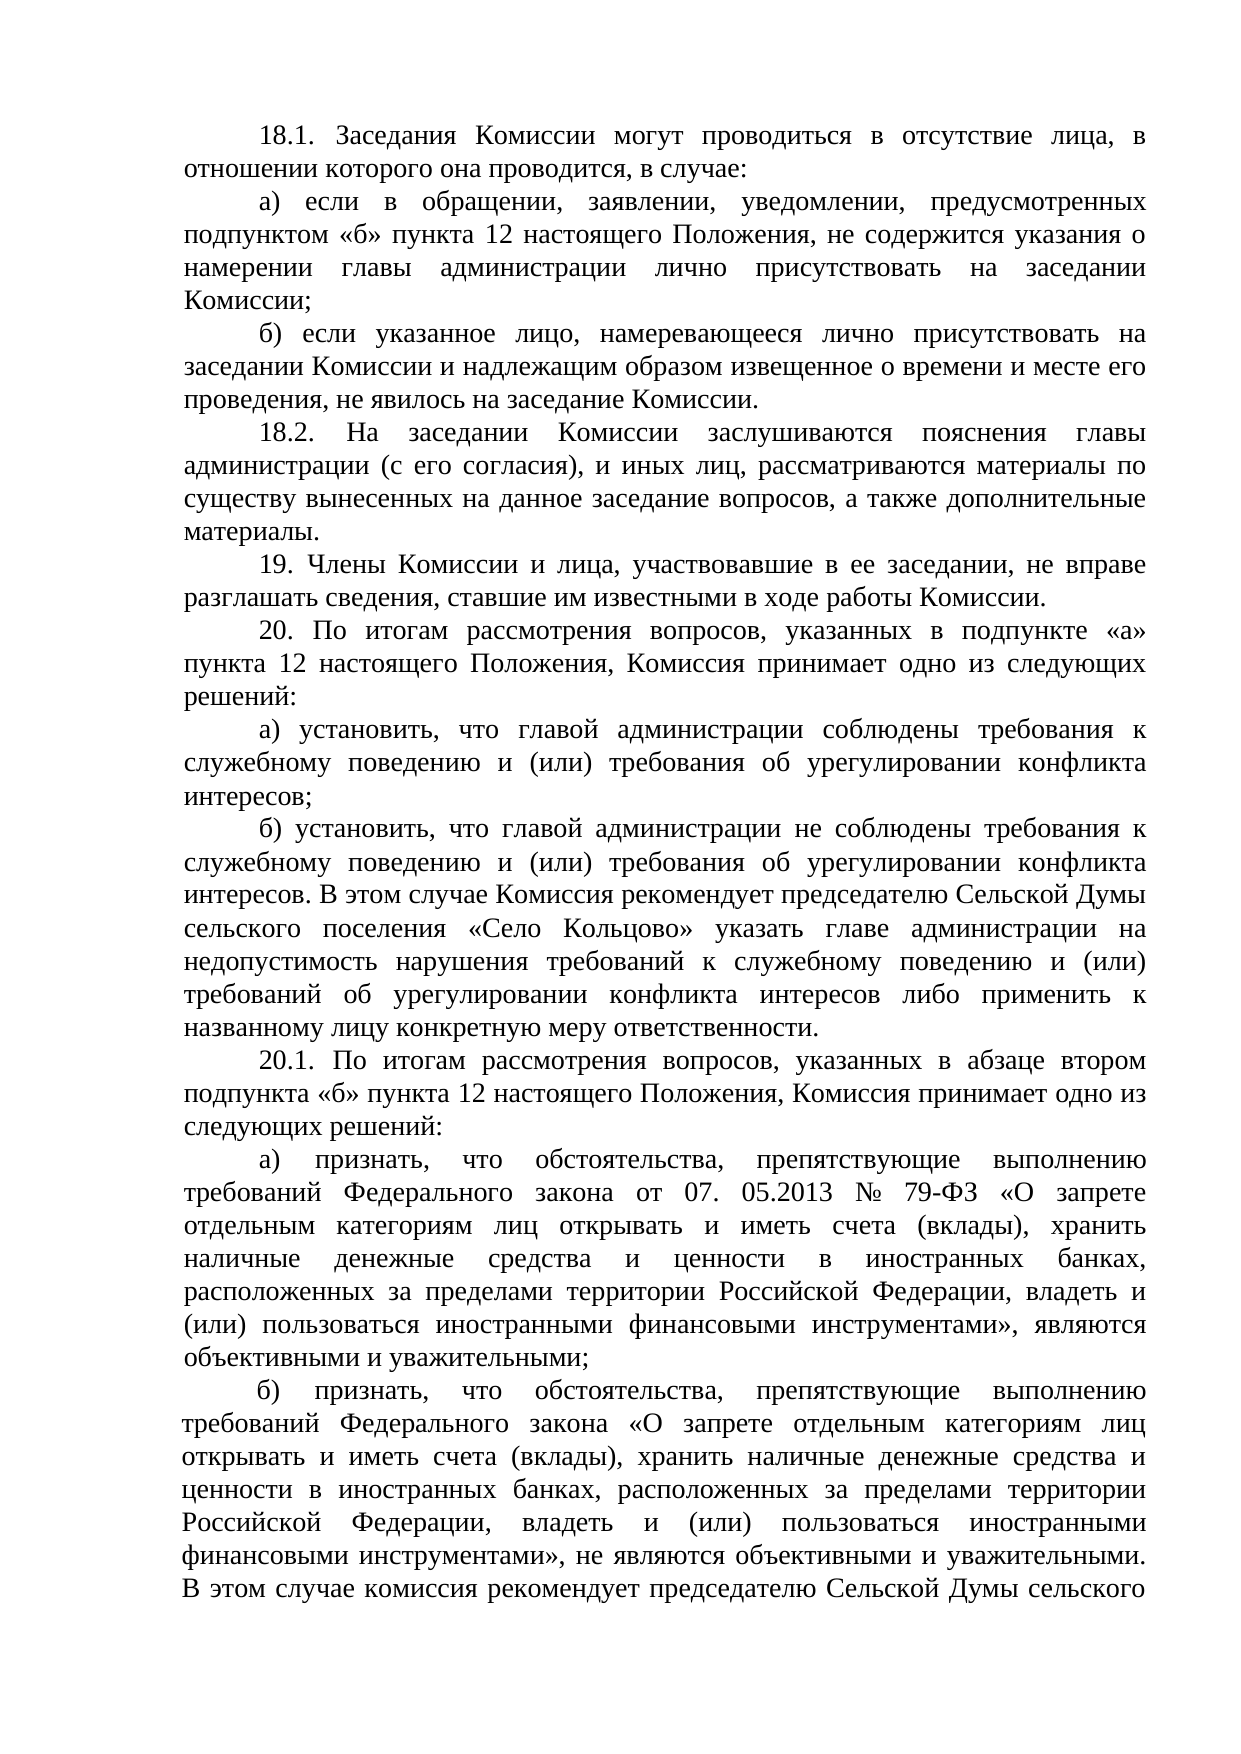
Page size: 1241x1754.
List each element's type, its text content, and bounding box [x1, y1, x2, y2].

list Члены Комиссии и лица, участвовавшие в ее заседании, не вправе разглашать сведения, ставшие им известными в ходе работы Комиссии. [183, 547, 1147, 613]
list На заседании Комиссии заслушиваются пояснения главы администрации (с его согласия), и иных лиц, рассматриваются материалы по существу вынесенных на данное заседание вопросов, а также дополнительные материалы. [183, 415, 1147, 547]
text а) если в обращении, заявлении, уведомлении, предусмотренных подпунктом «б» пункта 12 настоящего Положения, не содержится указания о намерении главы администрации лично присутствовать на заседании Комиссии; [183, 184, 1147, 316]
list По итогам рассмотрения вопросов, указанных в подпункте «а» пункта 12 настоящего Положения, Комиссия принимает одно из следующих решений: [183, 613, 1147, 712]
text а) признать, что обстоятельства, препятствующие выполнению требований Федерального закона от 07. 05.2013 № 79-ФЗ «О запрете отдельным категориям лиц открывать и иметь счета (вклады), хранить наличные денежные средства и ценности в иностранных банках, расположенных за пределами территории Российской Федерации, владеть и (или) пользоваться иностранными финансовыми инструментами», являются объективными и уважительными; [183, 1142, 1147, 1373]
text б) установить, что главой администрации не соблюдены требования к служебному поведению и (или) требования об урегулировании конфликта интересов. В этом случае Комиссия рекомендует председателю Сельской Думы сельского поселения «Село Кольцово» указать главе администрации на недопустимость нарушения требований к служебному поведению и (или) требований об урегулировании конфликта интересов либо применить к названному лицу конкретную меру ответственности. [183, 812, 1147, 1043]
list Заседания Комиссии могут проводиться в отсутствие лица, в отношении которого она проводится, в случае: [183, 118, 1147, 184]
text б) если указанное лицо, намеревающееся лично присутствовать на заседании Комиссии и надлежащим образом извещенное о времени и месте его проведения, не явилось на заседание Комиссии. [183, 316, 1147, 415]
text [181, 1373, 1147, 1604]
list По итогам рассмотрения вопросов, указанных в абзаце втором подпункта «б» пункта 12 настоящего Положения, Комиссия принимает одно из следующих решений: [183, 1043, 1147, 1142]
text а) установить, что главой администрации соблюдены требования к служебному поведению и (или) требования об урегулировании конфликта интересов; [183, 712, 1147, 812]
